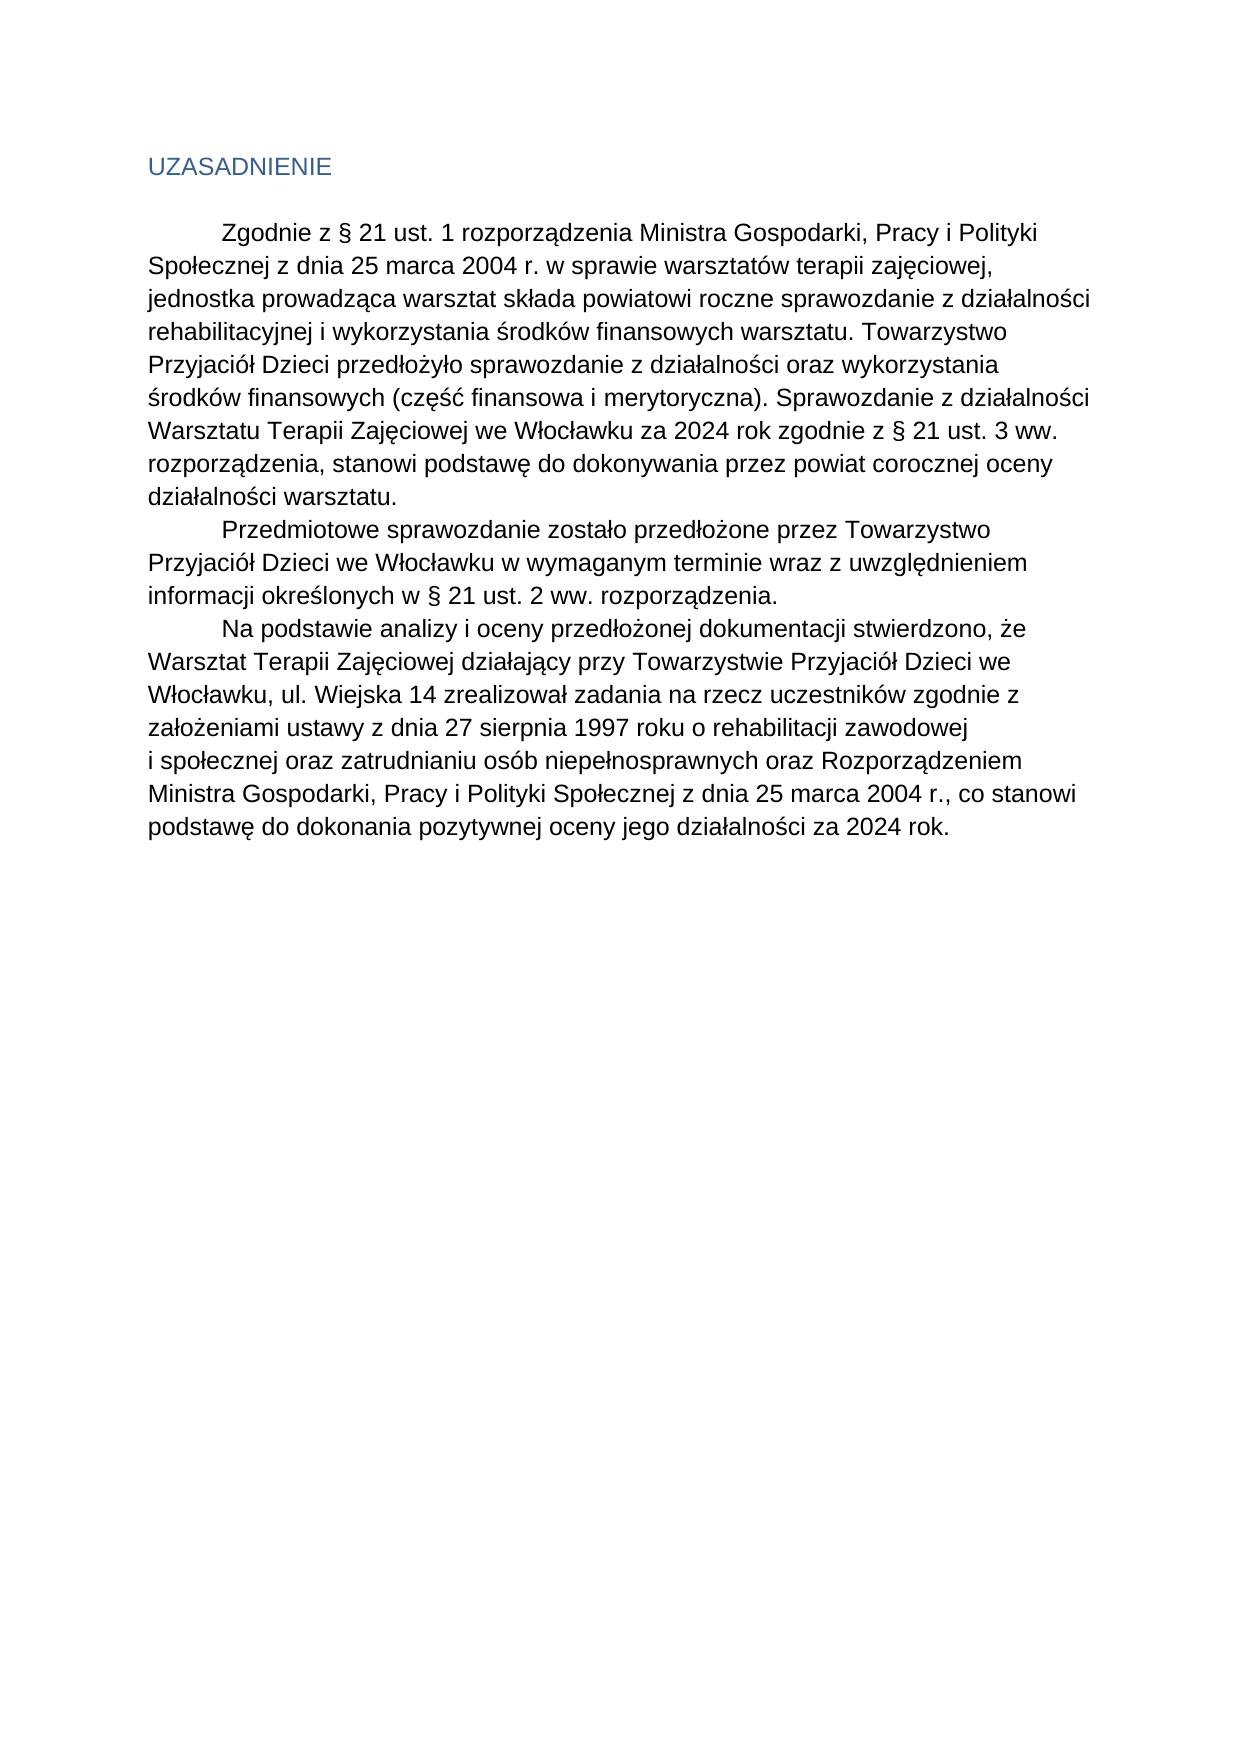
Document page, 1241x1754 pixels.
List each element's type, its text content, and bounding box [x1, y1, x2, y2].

subtitle UZASADNIENIE [148, 152, 1093, 181]
text Na podstawie analizy i oceny przedłożonej dokumentacji stwierdzono, że Warsztat Terapii Zajęciowej działający przy Towarzystwie Przyjaciół Dzieci we Włocławku, ul. Wiejska 14 zrealizował zadania na rzecz uczestników zgodnie z założeniami ustawy z dnia 27 sierpnia 1997 roku o rehabilitacji zawodowej i społecznej oraz zatrudnianiu osób niepełnosprawnych oraz Rozporządzeniem Ministra Gospodarki, Pracy i Polityki Społecznej z dnia 25 marca 2004 r., co stanowi podstawę do dokonania pozytywnej oceny jego działalności za 2024 rok. [148, 614, 1093, 841]
text Zgodnie z § 21 ust. 1 rozporządzenia Ministra Gospodarki, Pracy i Polityki Społecznej z dnia 25 marca 2004 r. w sprawie warsztatów terapii zajęciowej, jednostka prowadząca warsztat składa powiatowi roczne sprawozdanie z działalności rehabilitacyjnej i wykorzystania środków finansowych warsztatu. Towarzystwo Przyjaciół Dzieci przedłożyło sprawozdanie z działalności oraz wykorzystania środków finansowych (część finansowa i merytoryczna). Sprawozdanie z działalności Warsztatu Terapii Zajęciowej we Włocławku za 2024 rok zgodnie z § 21 ust. 3 ww. rozporządzenia, stanowi podstawę do dokonywania przez powiat corocznej oceny działalności warsztatu. [148, 218, 1093, 511]
text Przedmiotowe sprawozdanie zostało przedłożone przez Towarzystwo Przyjaciół Dzieci we Włocławku w wymaganym terminie wraz z uwzględnieniem informacji określonych w § 21 ust. 2 ww. rozporządzenia. [148, 515, 1093, 610]
